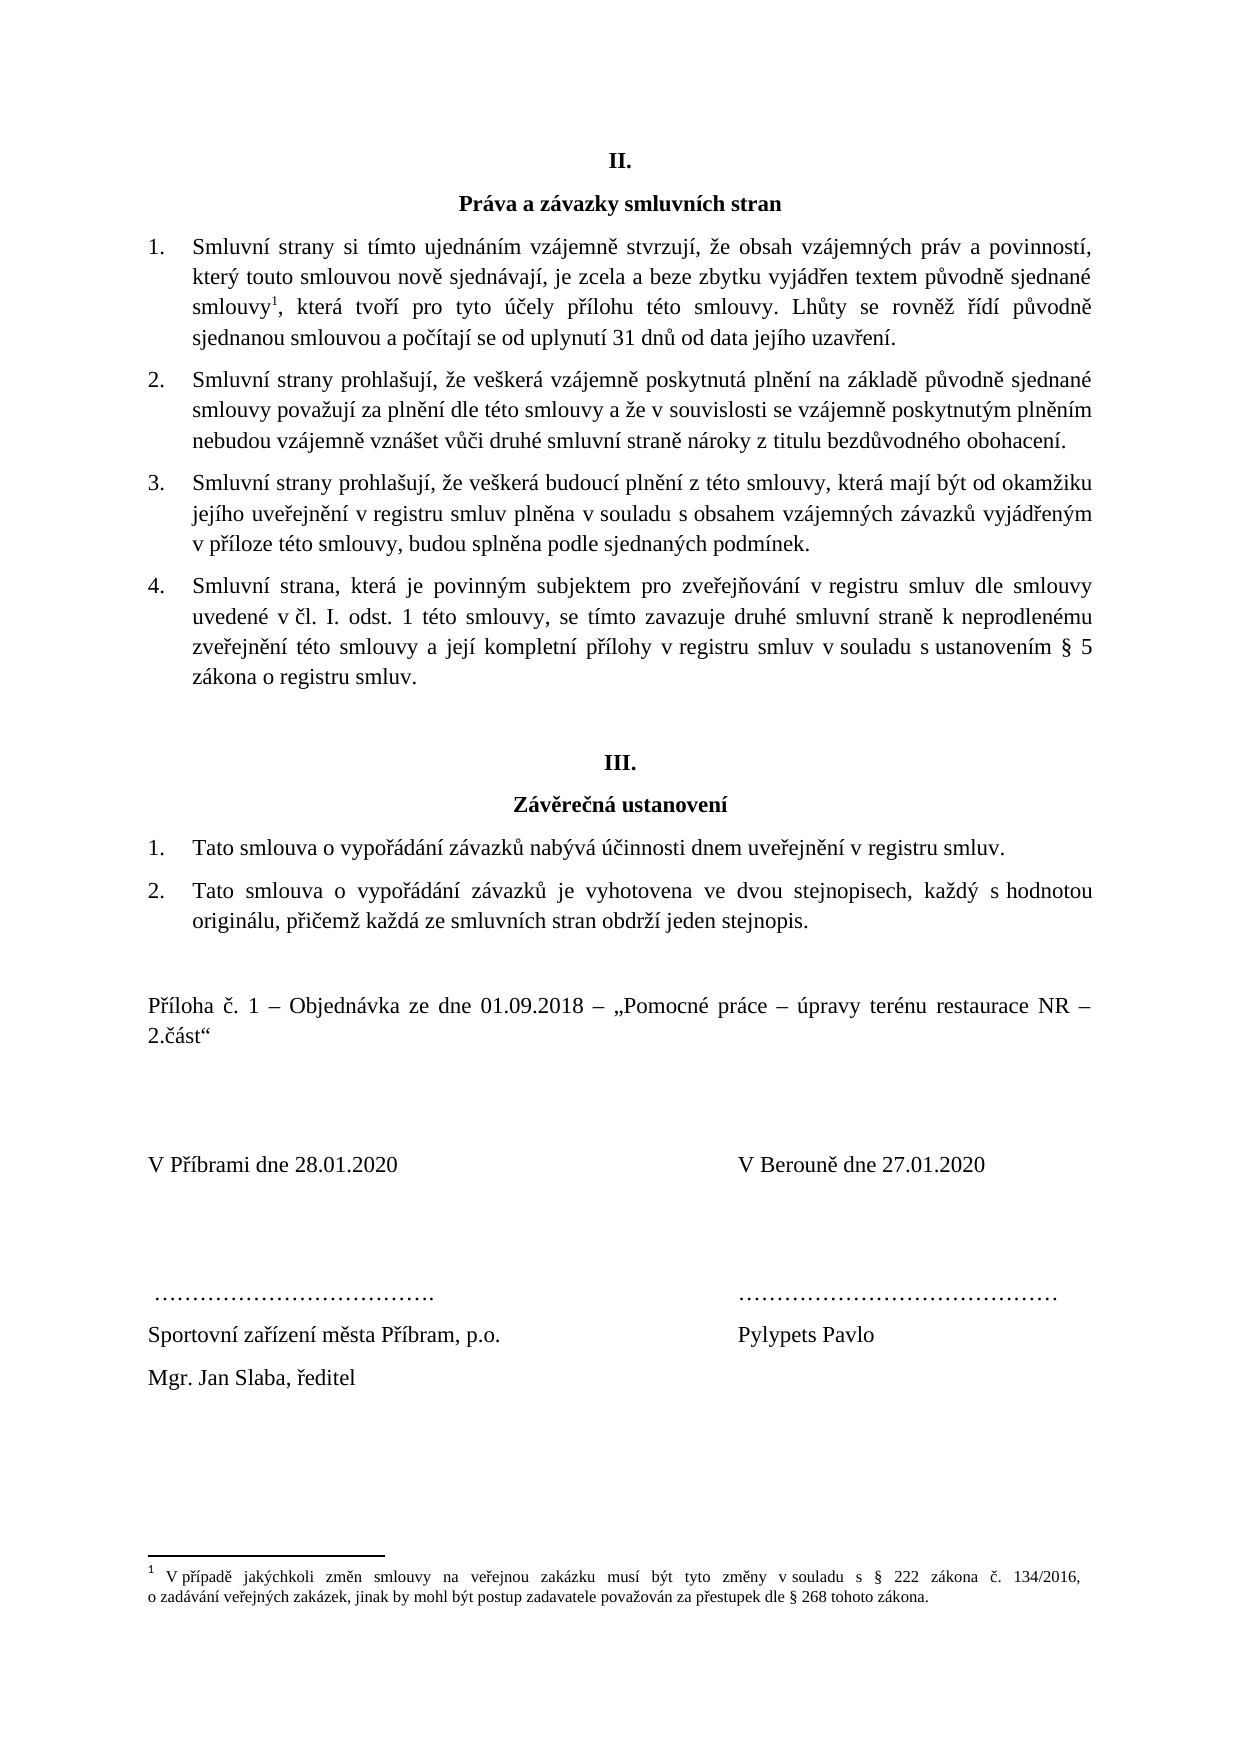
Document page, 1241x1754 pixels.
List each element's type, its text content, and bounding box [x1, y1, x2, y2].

list Smluvní strany si tímto ujednáním vzájemně stvrzují, že obsah vzájemných práv a povinností, který touto smlouvou nově sjednávají, je zcela a beze zbytku vyjádřen textem původně sjednané smlouvy, která tvoří pro tyto účely přílohu této smlouvy. Lhůty se rovněž řídí původně sjednanou smlouvou a počítají se od uplynutí 31 dnů od data jejího uzavření. [148, 233, 1093, 350]
list Smluvní strana, která je povinným subjektem pro zveřejňování v registru smluv dle smlouvy uvedené v čl. I. odst. 1 této smlouvy, se tímto zavazuje druhé smluvní straně k neprodlenému zveřejnění této smlouvy a její kompletní přílohy v registru smluv v souladu s ustanovením § 5 zákona o registru smluv. [148, 573, 1093, 689]
list Tato smlouva o vypořádání závazků nabývá účinnosti dnem uveřejnění v registru smluv. [148, 834, 1093, 860]
text II. [148, 148, 1093, 174]
text Příloha č. 1 – Objednávka ze dne 01.09.2018 – „Pomocné práce – úpravy terénu restaurace NR – 2.část“ [148, 992, 1093, 1049]
text V Příbrami dne 28.01.2020 V Berouně dne 27.01.2020 [148, 1151, 1093, 1177]
text ………………………………. …………………………………… [148, 1279, 1093, 1305]
text III. [148, 749, 1093, 775]
text Práva a závazky smluvních stran [148, 190, 1093, 217]
list Smluvní strany prohlašují, že veškerá budoucí plnění z této smlouvy, která mají být od okamžiku jejího uveřejnění v registru smluv plněna v souladu s obsahem vzájemných závazků vyjádřeným v příloze této smlouvy, budou splněna podle sjednaných podmínek. [148, 469, 1093, 556]
text Závěrečná ustanovení [148, 791, 1093, 818]
list Tato smlouva o vypořádání závazků je vyhotovena ve dvou stejnopisech, každý s hodnotou originálu, přičemž každá ze smluvních stran obdrží jeden stejnopis. [148, 877, 1093, 933]
text Mgr. Jan Slaba, ředitel [148, 1364, 1093, 1391]
text Sportovní zařízení města Příbram, p.o. Pylypets Pavlo [148, 1322, 1093, 1348]
list Smluvní strany prohlašují, že veškerá vzájemně poskytnutá plnění na základě původně sjednané smlouvy považují za plnění dle této smlouvy a že v souvislosti se vzájemně poskytnutým plněním nebudou vzájemně vznášet vůči druhé smluvní straně nároky z titulu bezdůvodného obohacení. [148, 366, 1093, 453]
